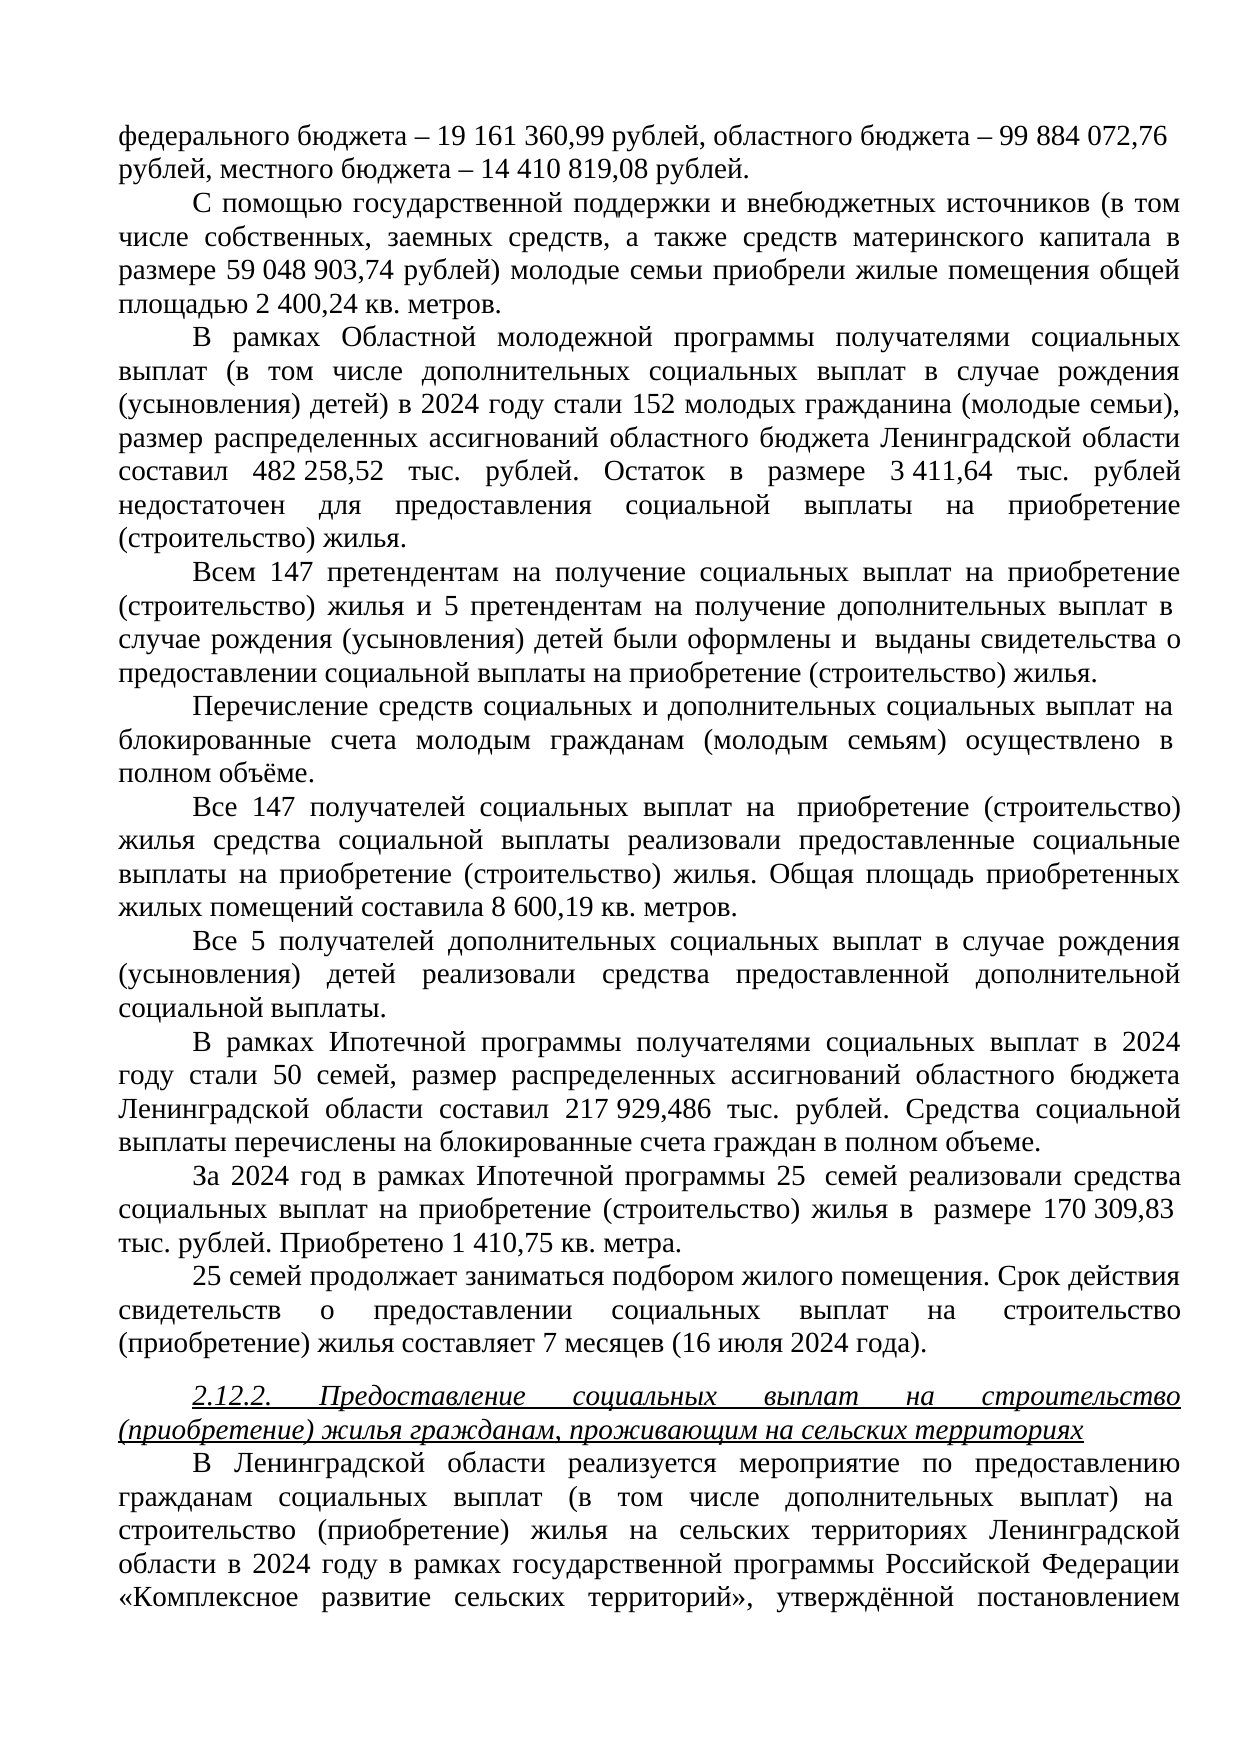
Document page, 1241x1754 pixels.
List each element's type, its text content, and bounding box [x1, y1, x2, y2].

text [118, 118, 1181, 185]
text В рамках Ипотечной программы получателями социальных выплат в 2024 году стали 50 семей, размер распределенных ассигнований областного бюджета Ленинградской области составил 217 929,486 тыс. рублей. Средства социальной выплаты перечислены на блокированные счета граждан в полном объеме. [118, 1024, 1181, 1158]
text Перечисление средств социальных и дополнительных социальных выплат на блокированные счета молодым гражданам (молодым семьям) осуществлено в полном объёме. [118, 688, 1181, 789]
text Все 147 получателей социальных выплат на приобретение (строительство) жилья средства социальной выплаты реализовали предоставленные социальные выплаты на приобретение (строительство) жилья. Общая площадь приобретенных жилых помещений составила 8 600,19 кв. метров. [118, 789, 1181, 923]
text С помощью государственной поддержки и внебюджетных источников (в том числе собственных, заемных средств, а также средств материнского капитала в размере 59 048 903,74 рублей) молодые семьи приобрели жилые помещения общей площадью 2 400,24 кв. метров. [118, 185, 1181, 319]
text За 2024 год в рамках Ипотечной программы 25 семей реализовали средства социальных выплат на приобретение (строительство) жилья в размере 170 309,83 тыс. рублей. Приобретено 1 410,75 кв. метра. [118, 1158, 1181, 1258]
text Все 5 получателей дополнительных социальных выплат в случае рождения (усыновления) детей реализовали средства предоставленной дополнительной социальной выплаты. [118, 923, 1181, 1024]
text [118, 1445, 1181, 1613]
text Всем 147 претендентам на получение социальных выплат на приобретение (строительство) жилья и 5 претендентам на получение дополнительных выплат в случае рождения (усыновления) детей были оформлены и выданы свидетельства о предоставлении социальной выплаты на приобретение (строительство) жилья. [118, 554, 1181, 688]
text В рамках Областной молодежной программы получателями социальных выплат (в том числе дополнительных социальных выплат в случае рождения (усыновления) детей) в 2024 году стали 152 молодых гражданина (молодые семьи), размер распределенных ассигнований областного бюджета Ленинградской области составил 482 258,52 тыс. рублей. Остаток в размере 3 411,64 тыс. рублей недостаточен для предоставления социальной выплаты на приобретение (строительство) жилья. [118, 319, 1181, 554]
text 25 семей продолжает заниматься подбором жилого помещения. Срок действия свидетельств о предоставлении социальных выплат на строительство (приобретение) жилья составляет 7 месяцев (16 июля 2024 года). [118, 1258, 1181, 1359]
text 2.12.2. Предоставление социальных выплат на строительство (приобретение) жилья гражданам, проживающим на сельских территориях [118, 1378, 1181, 1445]
